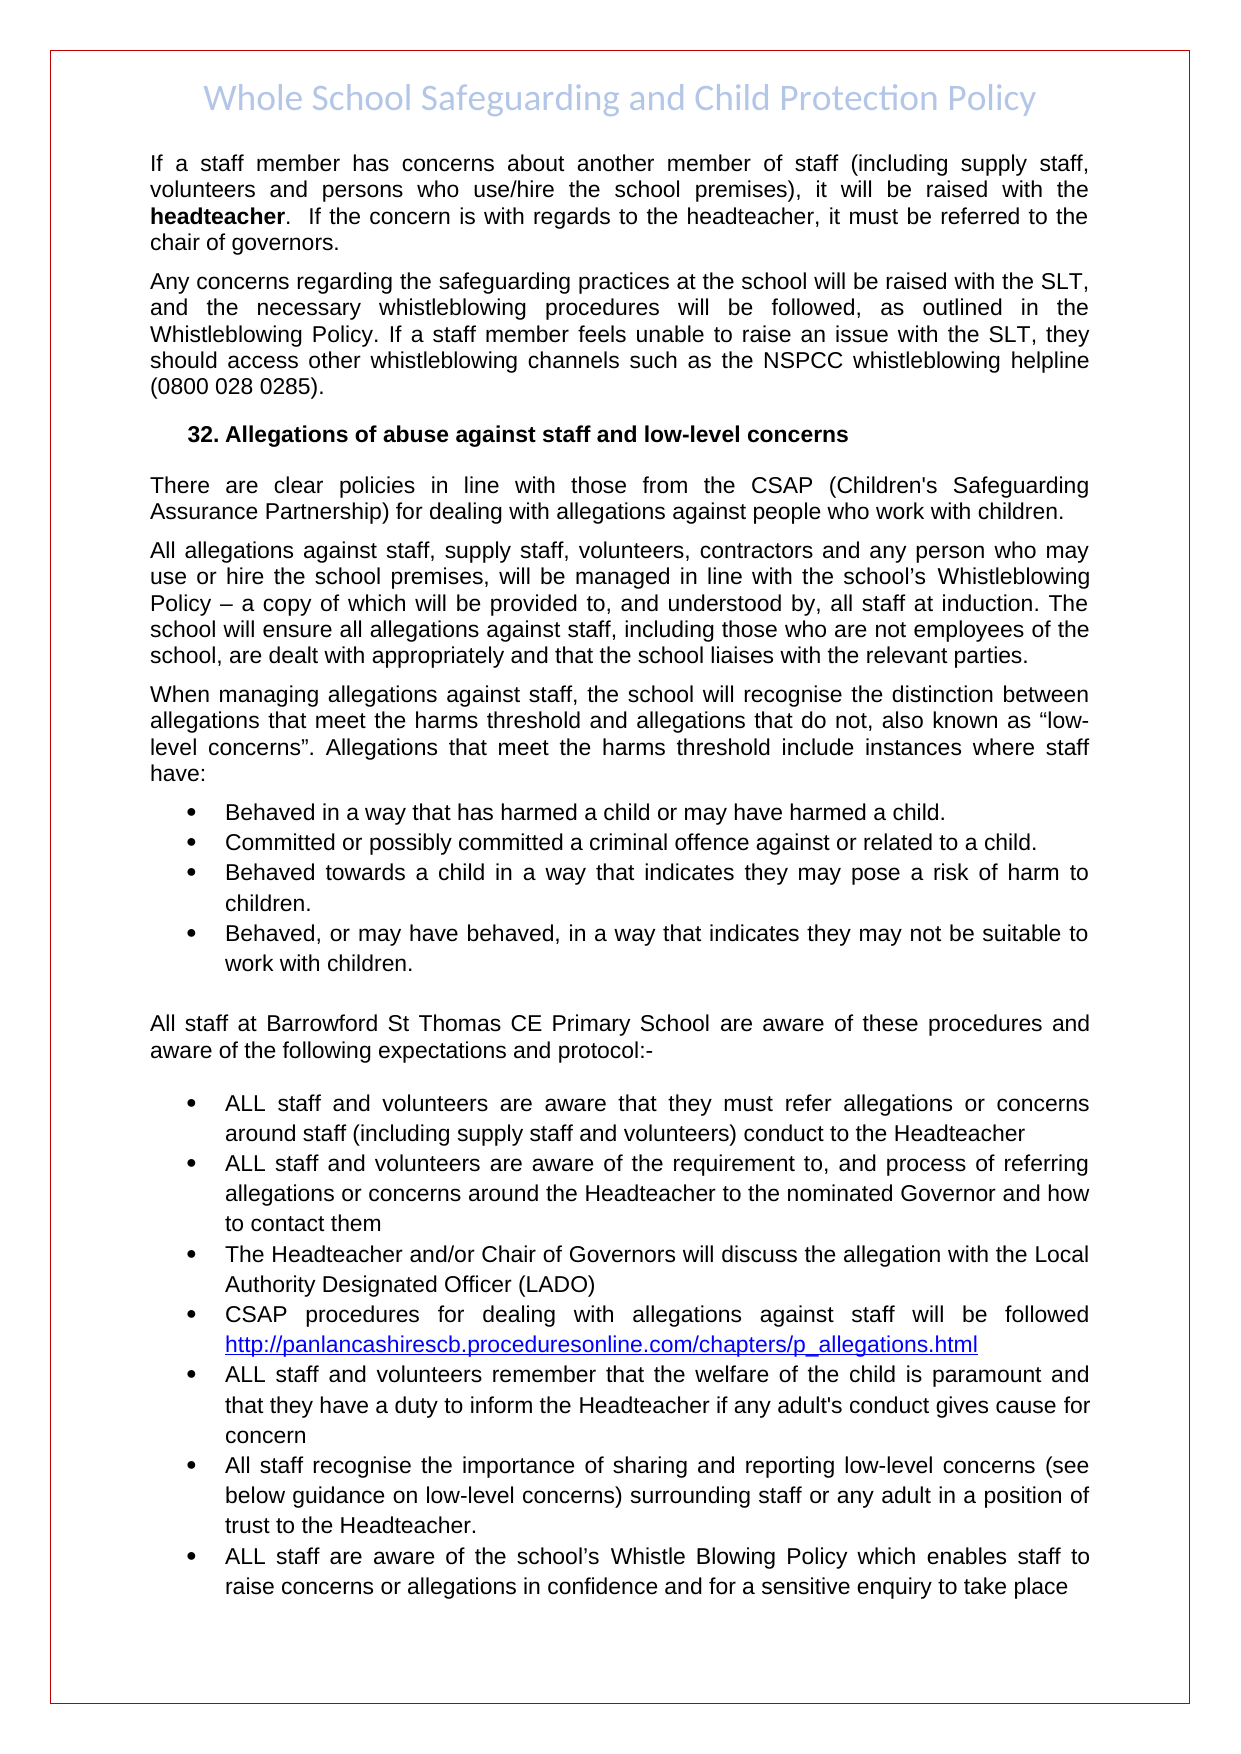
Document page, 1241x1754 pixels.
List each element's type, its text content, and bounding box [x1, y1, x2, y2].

list Committed or possibly committed a criminal offence against or related to a child. [187, 829, 1090, 856]
text If a staff member has concerns about another member of staff (including supply staff, volunteers and persons who use/hire the school premises), it will be raised with the headteacher. If the concern is with regards to the headteacher, it must be referred to the chair of governors. [150, 150, 1090, 255]
list Behaved towards a child in a way that indicates they may pose a risk of harm to children. [187, 859, 1090, 916]
text All staff at Barrowford St Thomas CE Primary School are aware of these procedures and aware of the following expectations and protocol:- [150, 1010, 1090, 1063]
list ALL staff and volunteers are aware that they must refer allegations or concerns around staff (including supply staff and volunteers) conduct to the Headteacher [187, 1089, 1090, 1146]
list Allegations of abuse against staff and low-level concerns [187, 421, 1090, 447]
text There are clear policies in line with those from the CSAP (Children's Safeguarding Assurance Partnership) for dealing with allegations against people who work with children. [150, 472, 1090, 524]
list ALL staff are aware of the school’s Whistle Blowing Policy which enables staff to raise concerns or allegations in confidence and for a sensitive enquiry to take place [187, 1543, 1090, 1599]
text Any concerns regarding the safeguarding practices at the school will be raised with the SLT, and the necessary whistleblowing procedures will be followed, as outlined in the Whistleblowing Policy. If a staff member feels unable to raise an issue with the SLT, they should access other whistleblowing channels such as the NSPCC whistleblowing helpline (0800 028 0285). [150, 268, 1090, 400]
list All staff recognise the importance of sharing and reporting low-level concerns (see below guidance on low-level concerns) surrounding staff or any adult in a position of trust to the Headteacher. [187, 1452, 1090, 1539]
list Behaved in a way that has harmed a child or may have harmed a child. [187, 799, 1090, 825]
list ALL staff and volunteers remember that the welfare of the child is paramount and that they have a duty to inform the Headteacher if any adult's conduct gives cause for concern [187, 1361, 1090, 1448]
list Behaved, or may have behaved, in a way that indicates they may not be suitable to work with children. [187, 920, 1090, 976]
list The Headteacher and/or Chair of Governors will discuss the allegation with the Local Authority Designated Officer (LADO) [187, 1241, 1090, 1297]
text All allegations against staff, supply staff, volunteers, contractors and any person who may use or hire the school premises, will be managed in line with the school’s Whistleblowing Policy – a copy of which will be provided to, and understood by, all staff at induction. The school will ensure all allegations against staff, including those who are not employees of the school, are dealt with appropriately and that the school liaises with the relevant parties. [150, 537, 1090, 668]
list ALL staff and volunteers are aware of the requirement to, and process of referring allegations or concerns around the Headteacher to the nominated Governor and how to contact them [187, 1150, 1090, 1237]
list CSAP procedures for dealing with allegations against staff will be followed http://panlancashirescb.proceduresonline.com/chapters/p_allegations.html [187, 1301, 1090, 1357]
text When managing allegations against staff, the school will recognise the distinction between allegations that meet the harms threshold and allegations that do not, also known as “low-level concerns”. Allegations that meet the harms threshold include instances where staff have: [150, 681, 1090, 786]
